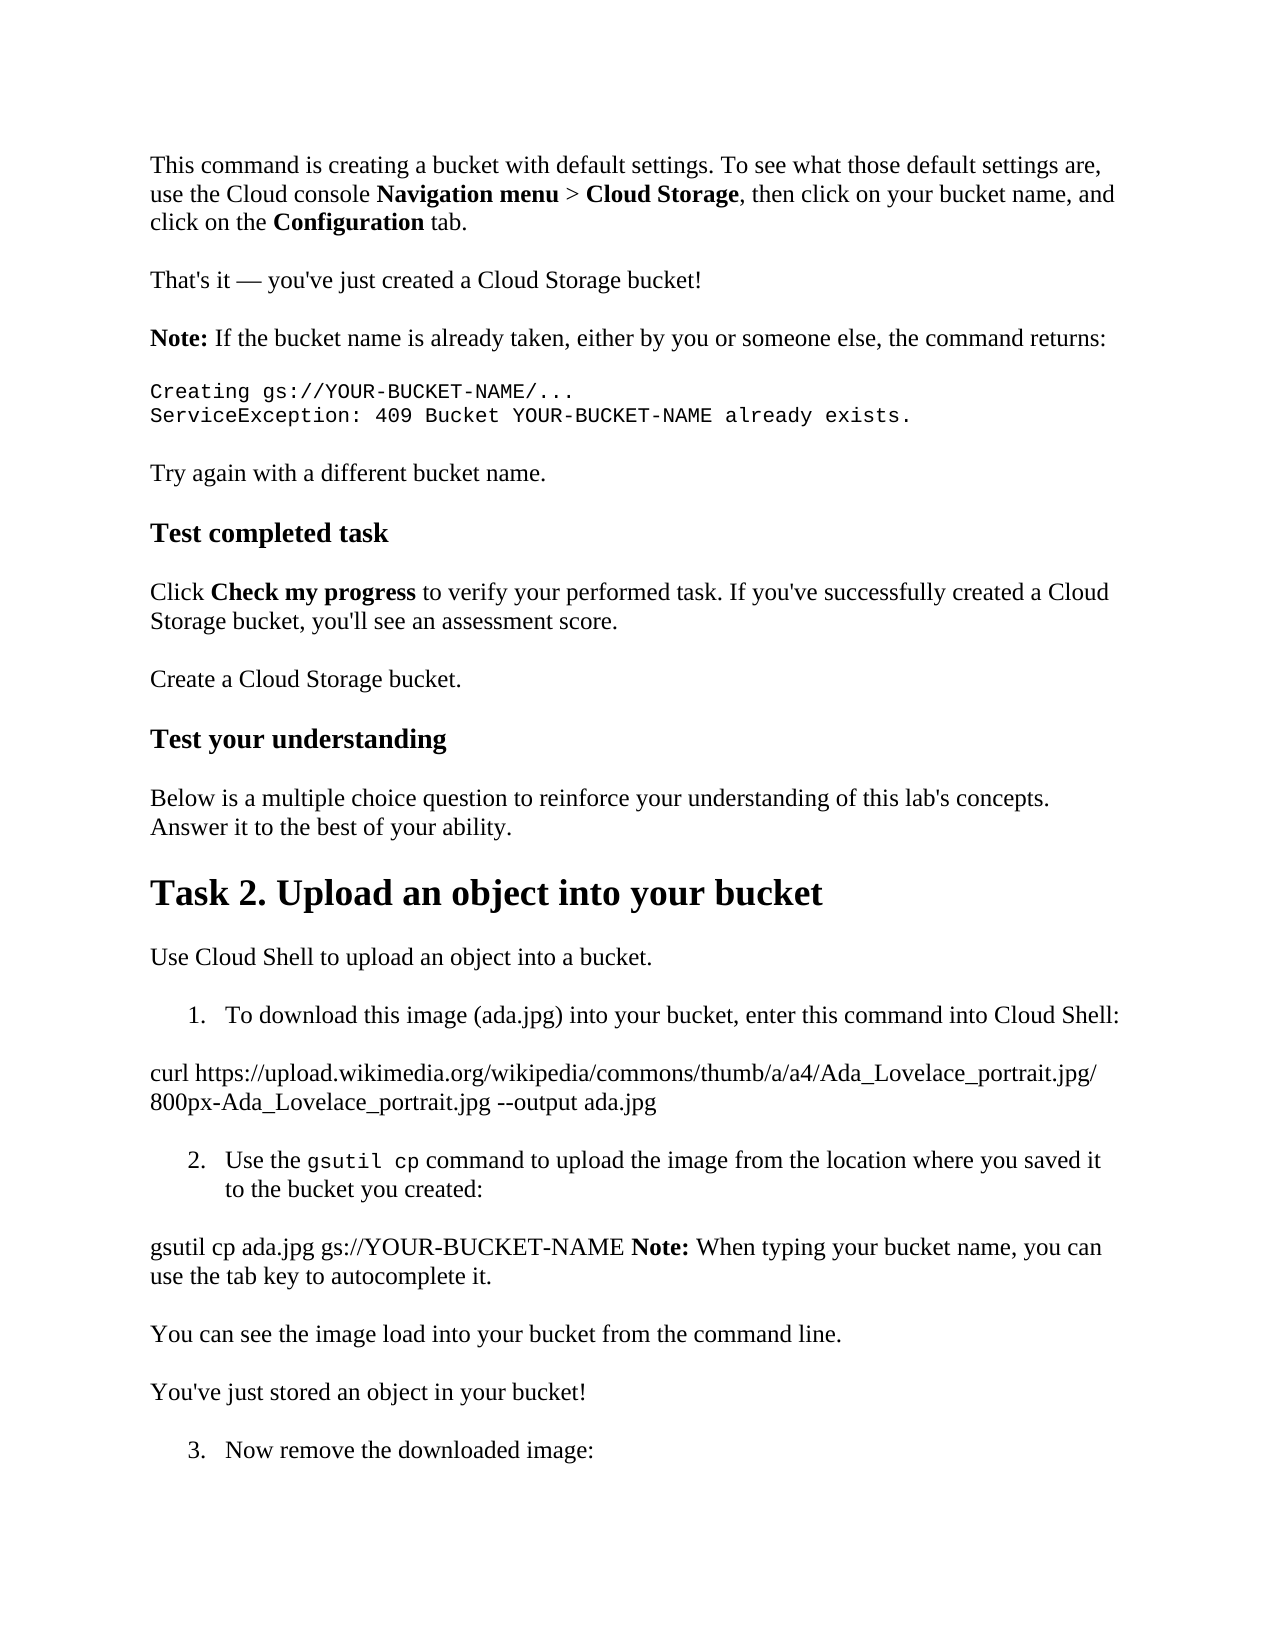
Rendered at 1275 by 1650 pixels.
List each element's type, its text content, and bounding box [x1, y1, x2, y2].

list Use the gsutil cp command to upload the image from the location where you saved it to the bucket you created: [187, 1145, 1125, 1203]
text That's it — you've just created a Cloud Storage bucket! [150, 265, 1125, 294]
text Task 2. Upload an object into your bucket [150, 870, 1125, 913]
text curl https://upload.wikimedia.org/wikipedia/commons/thumb/a/a4/Ada_Lovelace_portrait.jpg/800px-Ada_Lovelace_portrait.jpg --output ada.jpg [150, 1058, 1125, 1116]
text Click Check my progress to verify your performed task. If you've successfully created a Cloud Storage bucket, you'll see an assessment score. [150, 577, 1125, 635]
text Try again with a different bucket name. [150, 458, 1125, 486]
text gsutil cp ada.jpg gs://YOUR-BUCKET-NAME Note: When typing your bucket name, you can use the tab key to autocomplete it. [150, 1232, 1125, 1290]
text Use Cloud Shell to upload an object into a bucket. [150, 942, 1125, 971]
list Now remove the downloaded image: [187, 1435, 1125, 1463]
text Test your understanding [150, 722, 1125, 754]
text You can see the image load into your bucket from the command line. [150, 1319, 1125, 1348]
text You've just stored an object in your bucket! [150, 1377, 1125, 1406]
text Create a Cloud Storage bucket. [150, 664, 1125, 693]
text Test completed task [150, 516, 1125, 548]
text Below is a multiple choice question to reinforce your understanding of this lab's concepts. Answer it to the best of your ability. [150, 783, 1125, 841]
text Creating gs://YOUR-BUCKET-NAME/... ServiceException: 409 Bucket YOUR-BUCKET-NAME already exists. [150, 381, 1125, 428]
text Note: If the bucket name is already taken, either by you or someone else, the command returns: [150, 323, 1125, 352]
text This command is creating a bucket with default settings. To see what those default settings are, use the Cloud console Navigation menu > Cloud Storage, then click on your bucket name, and click on the Configuration tab. [150, 150, 1125, 236]
list To download this image (ada.jpg) into your bucket, enter this command into Cloud Shell: [187, 1000, 1125, 1029]
